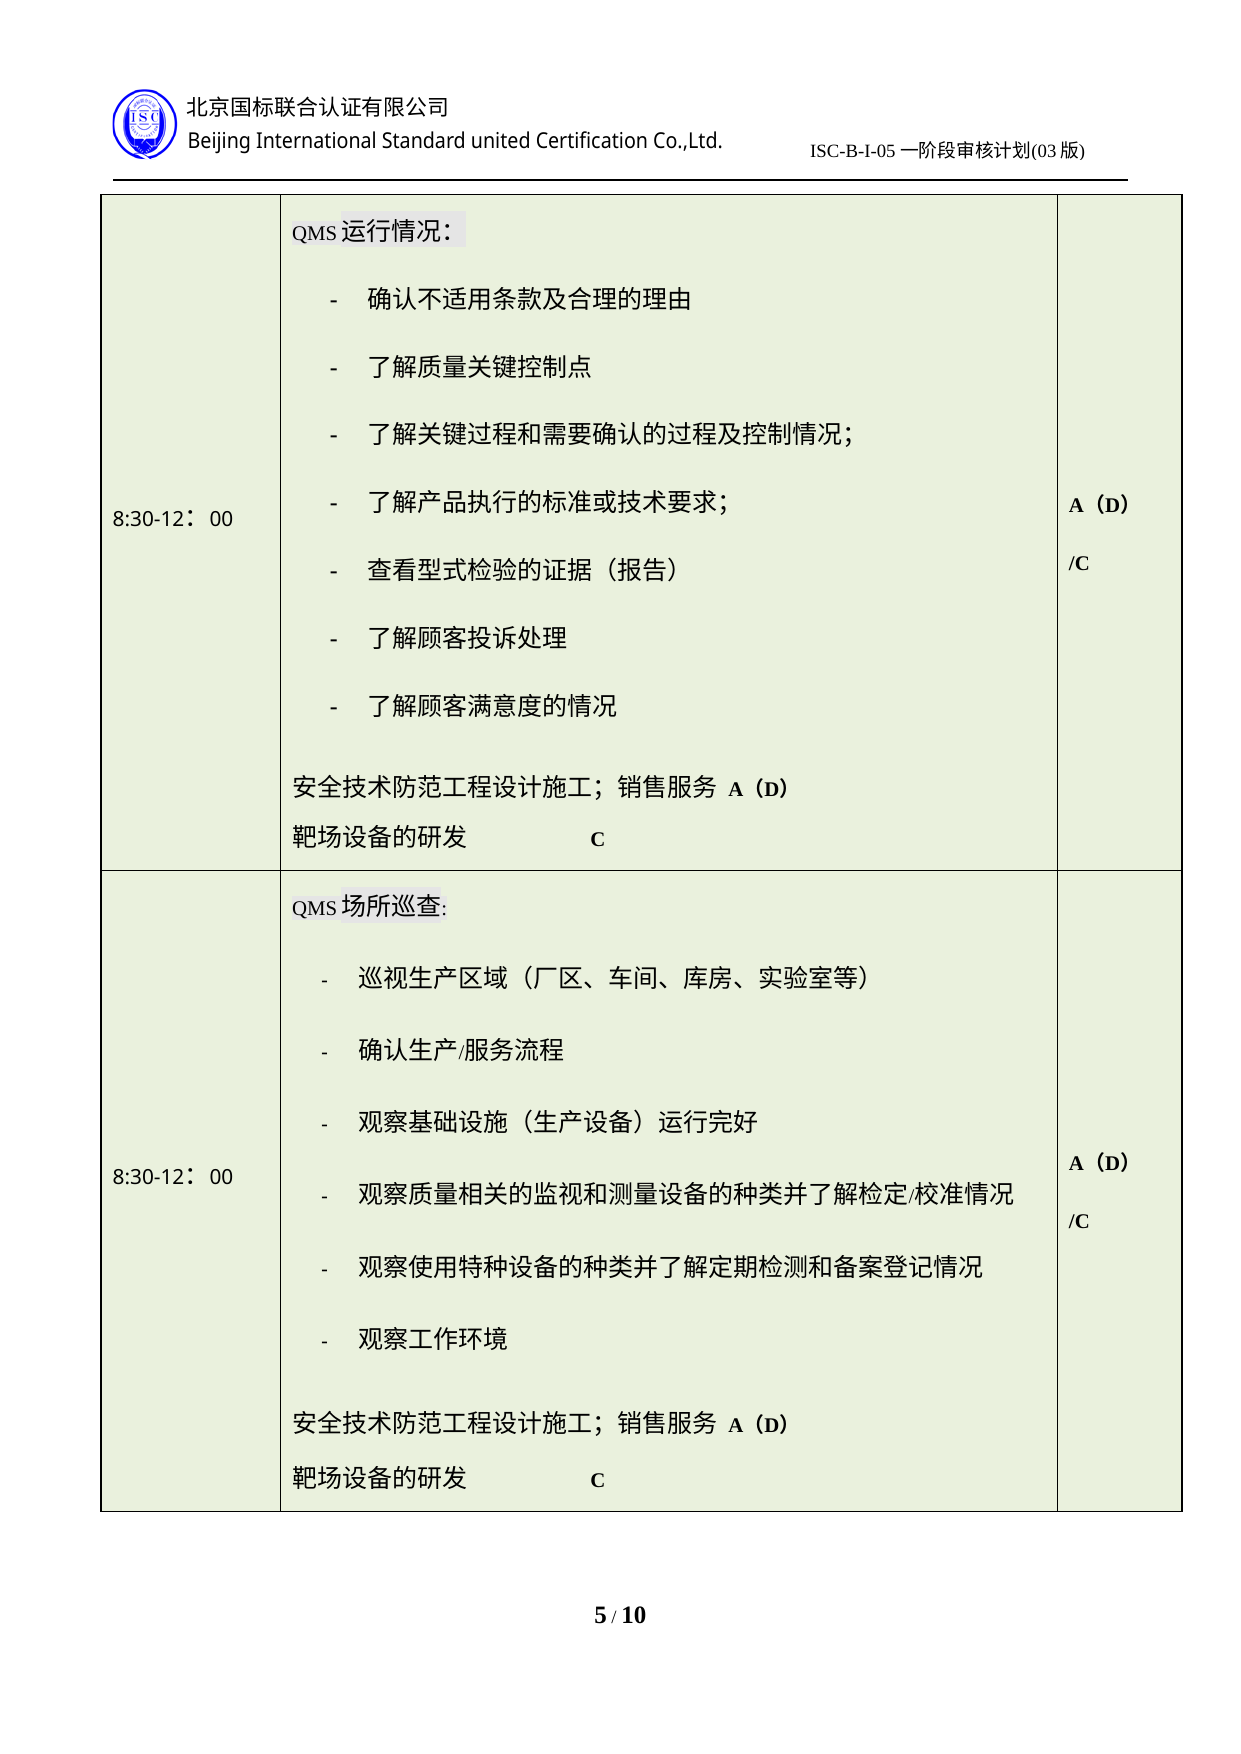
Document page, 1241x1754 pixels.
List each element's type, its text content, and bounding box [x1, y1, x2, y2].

table_cell 8:30-12：00 [102, 871, 280, 1511]
table_cell A（D） /C [1058, 195, 1181, 870]
table_cell QMS运行情况： 确认不适用条款及合理的理由 了解质量关键控制点 了解关键过程和需要确认的过程及控制情况； 了解产品执行的标准或技术要求； 查看型式检验的证据（报告） 了解顾客投诉处理 了解顾客满意度的情况 安全技术防范工程设计施工；销售服务 A（D） 靶场设备的研发 C [281, 195, 1057, 870]
table_cell A（D） /C [1058, 871, 1181, 1511]
picture [112, 89, 180, 158]
table_cell 8:30-12：00 [102, 195, 280, 870]
table_cell QMS场所巡查: 巡视生产区域（厂区、车间、库房、实验室等） 确认生产/服务流程 观察基础设施（生产设备）运行完好 观察质量相关的监视和测量设备的种类并了解检定/校准情况 观察使用特种设备的种类并了解定期检测和备案登记情况 观察工作环境 安全技术防范工程设计施工；销售服务 A（D） 靶场设备的研发 C [281, 871, 1057, 1511]
